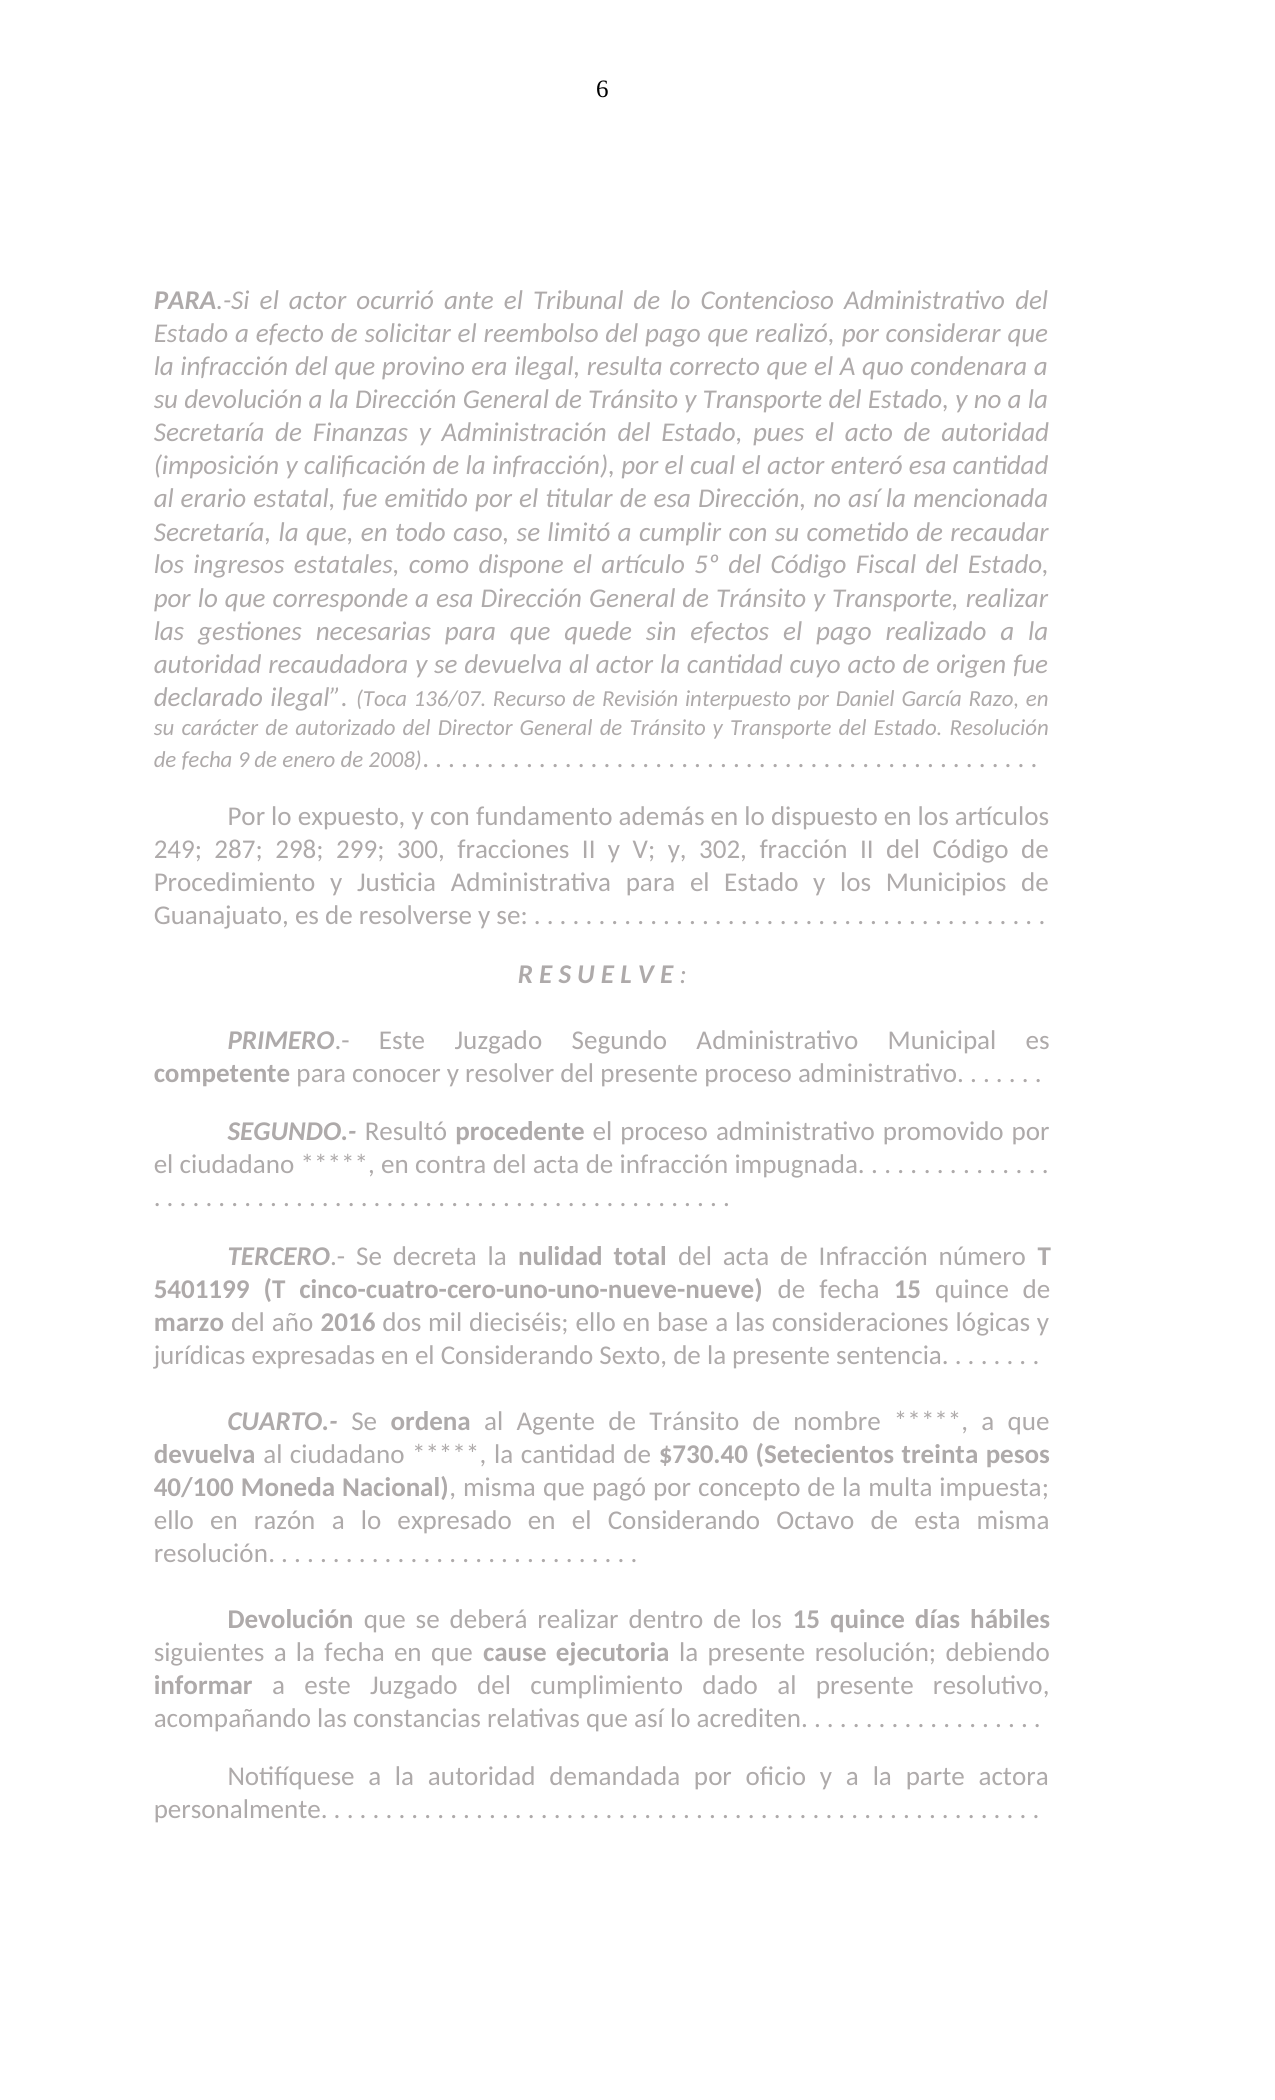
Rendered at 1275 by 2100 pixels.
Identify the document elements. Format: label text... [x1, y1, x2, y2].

text Notifíquese a la autoridad demandada por oficio y a la parte actora personalmente. . . . . . . . . . . . . . . . . . . . . . . . . . . . . . . . . . . . . . . . . . . . . . . . . . . . . . . . [153, 1759, 1051, 1826]
text CUARTO.- Se ordena al Agente de Tránsito de nombre *****, a que devuelva al ciudadano *****, la cantidad de $730.40 (Setecientos treinta pesos 40/100 Moneda Nacional), misma que pagó por concepto de la multa impuesta; ello en razón a lo expresado en el Considerando Octavo de esta misma resolución. . . . . . . . . . . . . . . . . . . . . . . . . . . . . [153, 1404, 1051, 1569]
text Por lo expuesto, y con fundamento además en lo dispuesto en los artículos 249; 287; 298; 299; 300, fracciones II y V; y, 302, fracción II del Código de Procedimiento y Justicia Administrativa para el Estado y los Municipios de Guanajuato, es de resolverse y se: . . . . . . . . . . . . . . . . . . . . . . . . . . . . . . . . . . . . . . . . [153, 799, 1051, 931]
text PRIMERO.- Este Juzgado Segundo Administrativo Municipal es competente para conocer y resolver del presente proceso administrativo. . . . . . . [153, 1023, 1051, 1089]
text TERCERO.- Se decreta la nulidad total del acta de Infracción número T 5401199 (T cinco-cuatro-cero-uno-uno-nueve-nueve) de fecha 15 quince de marzo del año 2016 dos mil dieciséis; ello en base a las consideraciones lógicas y jurídicas expresadas en el Considerando Sexto, de la presente sentencia. . . . . . . . [153, 1239, 1051, 1371]
text R E S U E L V E : [153, 957, 1051, 990]
text SEGUNDO.- Resultó procedente el proceso administrativo promovido por el ciudadano *****, en contra del acta de infracción impugnada. . . . . . . . . . . . . . . . . . . . . . . . . . . . . . . . . . . . . . . . . . . . . . . . . . . . . . . . . . . . [153, 1114, 1051, 1213]
text Devolución que se deberá realizar dentro de los 15 quince días hábiles siguientes a la fecha en que cause ejecutoria la presente resolución; debiendo informar a este Juzgado del cumplimiento dado al presente resolutivo, acompañando las constancias relativas que así lo acrediten. . . . . . . . . . . . . . . . . . . [153, 1602, 1051, 1734]
